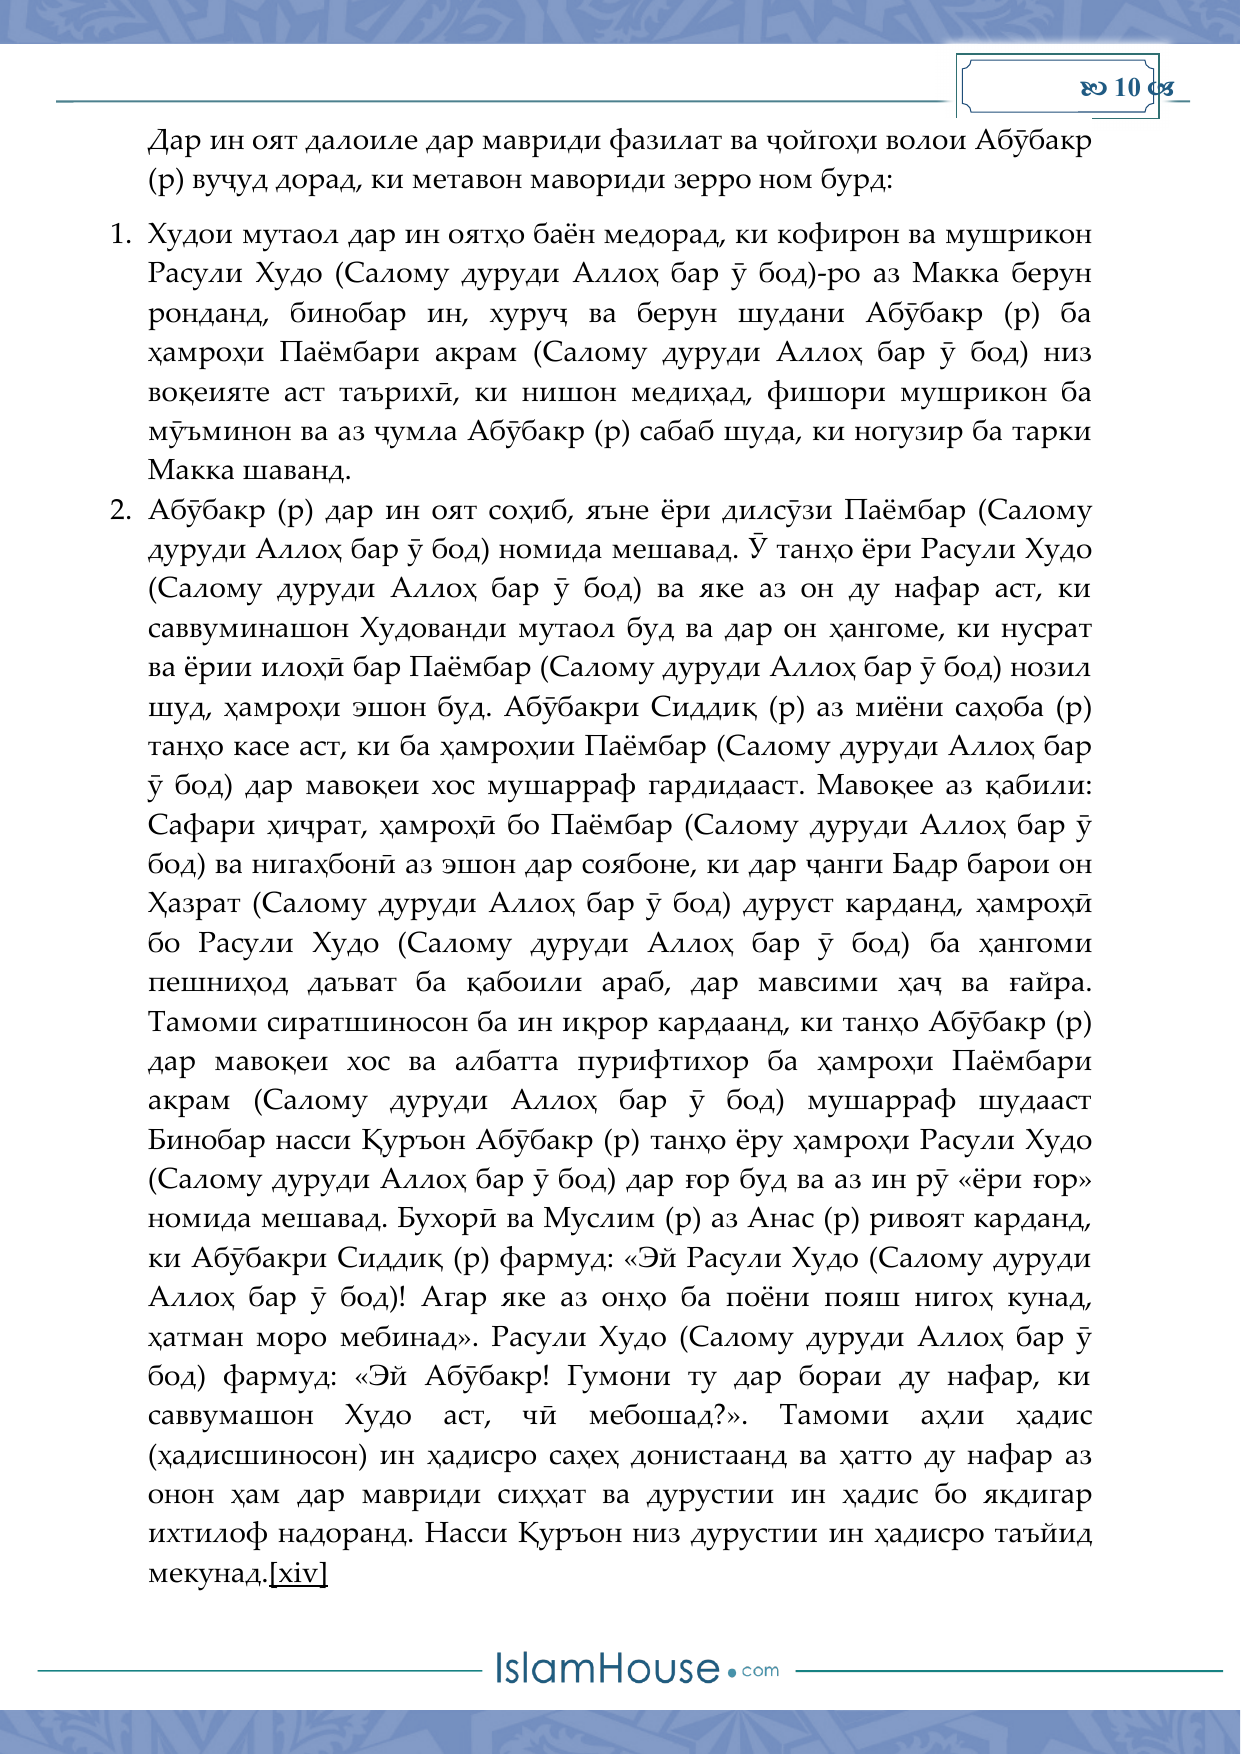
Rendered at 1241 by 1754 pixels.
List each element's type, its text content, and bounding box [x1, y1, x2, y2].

picture [28, 1645, 483, 1691]
picture [487, 1646, 1224, 1691]
text Дар ин оят далоиле дар мавриди фазилат ва ҷойгоҳи волои Абӯбакр (р) вуҷуд дорад, ки метавон мавориди зерро ном бурд: [148, 118, 1092, 197]
list Абӯбакр (р) дар ин оят соҳиб, яъне ёри дилсӯзи Паёмбар (Салому дуруди Аллоҳ бар ӯ бод) номида мешавад. Ӯ танҳо ёри Расули Худо (Салому дуруди Аллоҳ бар ӯ бод) ва яке аз он ду нафар аст, ки саввуминашон Худованди мутаол буд ва дар он ҳангоме, ки нусрат ва ёрии илоҳӣ бар Паёмбар (Салому дуруди Аллоҳ бар ӯ бод) нозил шуд, ҳамроҳи эшон буд. Абӯбакри Сиддиқ (р) аз миёни саҳоба (р) танҳо касе аст, ки ба ҳамроҳии Паёмбар (Салому дуруди Аллоҳ бар ӯ бод) дар мавоқеи хос мушарраф гардидааст. Мавоқее аз қабили: Сафари ҳиҷрат, ҳамроҳӣ бо Паёмбар (Салому дуруди Аллоҳ бар ӯ бод) ва нигаҳбонӣ аз эшон дар соябоне, ки дар ҷанги Бадр барои он Ҳазрат (Салому дуруди Аллоҳ бар ӯ бод) дуруст карданд, ҳамроҳӣ бо Расули Худо (Салому дуруди Аллоҳ бар ӯ бод) ба ҳангоми пешниҳод даъват ба қабоили араб, дар мавсими ҳаҷ ва ғайра. Тамоми сиратшиносон ба ин иқрор кардаанд, ки танҳо Абӯбакр (р) дар мавоқеи хос ва албатта пурифтихор ба ҳамроҳи Паёмбари акрам (Салому дуруди Аллоҳ бар ӯ бод) мушарраф шудааст Бинобар насси Қуръон Абӯбакр (р) танҳо ёру ҳамроҳи Расули Худо (Салому дуруди Аллоҳ бар ӯ бод) дар ғор буд ва аз ин рӯ «ёри ғор» номида мешавад. Бухорӣ ва Муслим (р) аз Анас (р) ривоят карданд, ки Абӯбакри Сиддиқ (р) фармуд: «Эй Расули Худо (Салому дуруди Аллоҳ бар ӯ бод)! Агар яке аз онҳо ба поёни пояш нигоҳ кунад, ҳатман моро мебинад». Расули Худо (Салому дуруди Аллоҳ бар ӯ бод) фармуд: «Эй Абӯбакр! Гумони ту дар бораи ду нафар, ки саввумашон Худо аст, чӣ мебошад?». Тамоми аҳли ҳадис (ҳадисшиносон) ин ҳадисро саҳеҳ донистаанд ва ҳатто ду нафар аз онон ҳам дар мавриди сиҳҳат ва дурустии ин ҳадис бо якдигар ихтилоф надоранд. Насси Қуръон низ дурустии ин ҳадисро таъйид мекунад.[xiv] [110, 488, 1092, 1591]
list Худои мутаол дар ин оятҳо баён медорад, ки кофирон ва мушрикон Расули Худо (Салому дуруди Аллоҳ бар ӯ бод)-ро аз Макка берун ронданд, бинобар ин, хуруҷ ва берун шудани Абӯбакр (р) ба ҳамроҳи Паёмбари акрам (Салому дуруди Аллоҳ бар ӯ бод) низ воқеияте аст таърихӣ, ки нишон медиҳад, фишори мушрикон ба мӯъминон ва аз ҷумла Абӯбакр (р) сабаб шуда, ки ногузир ба тарки Макка шаванд. [110, 212, 1092, 488]
